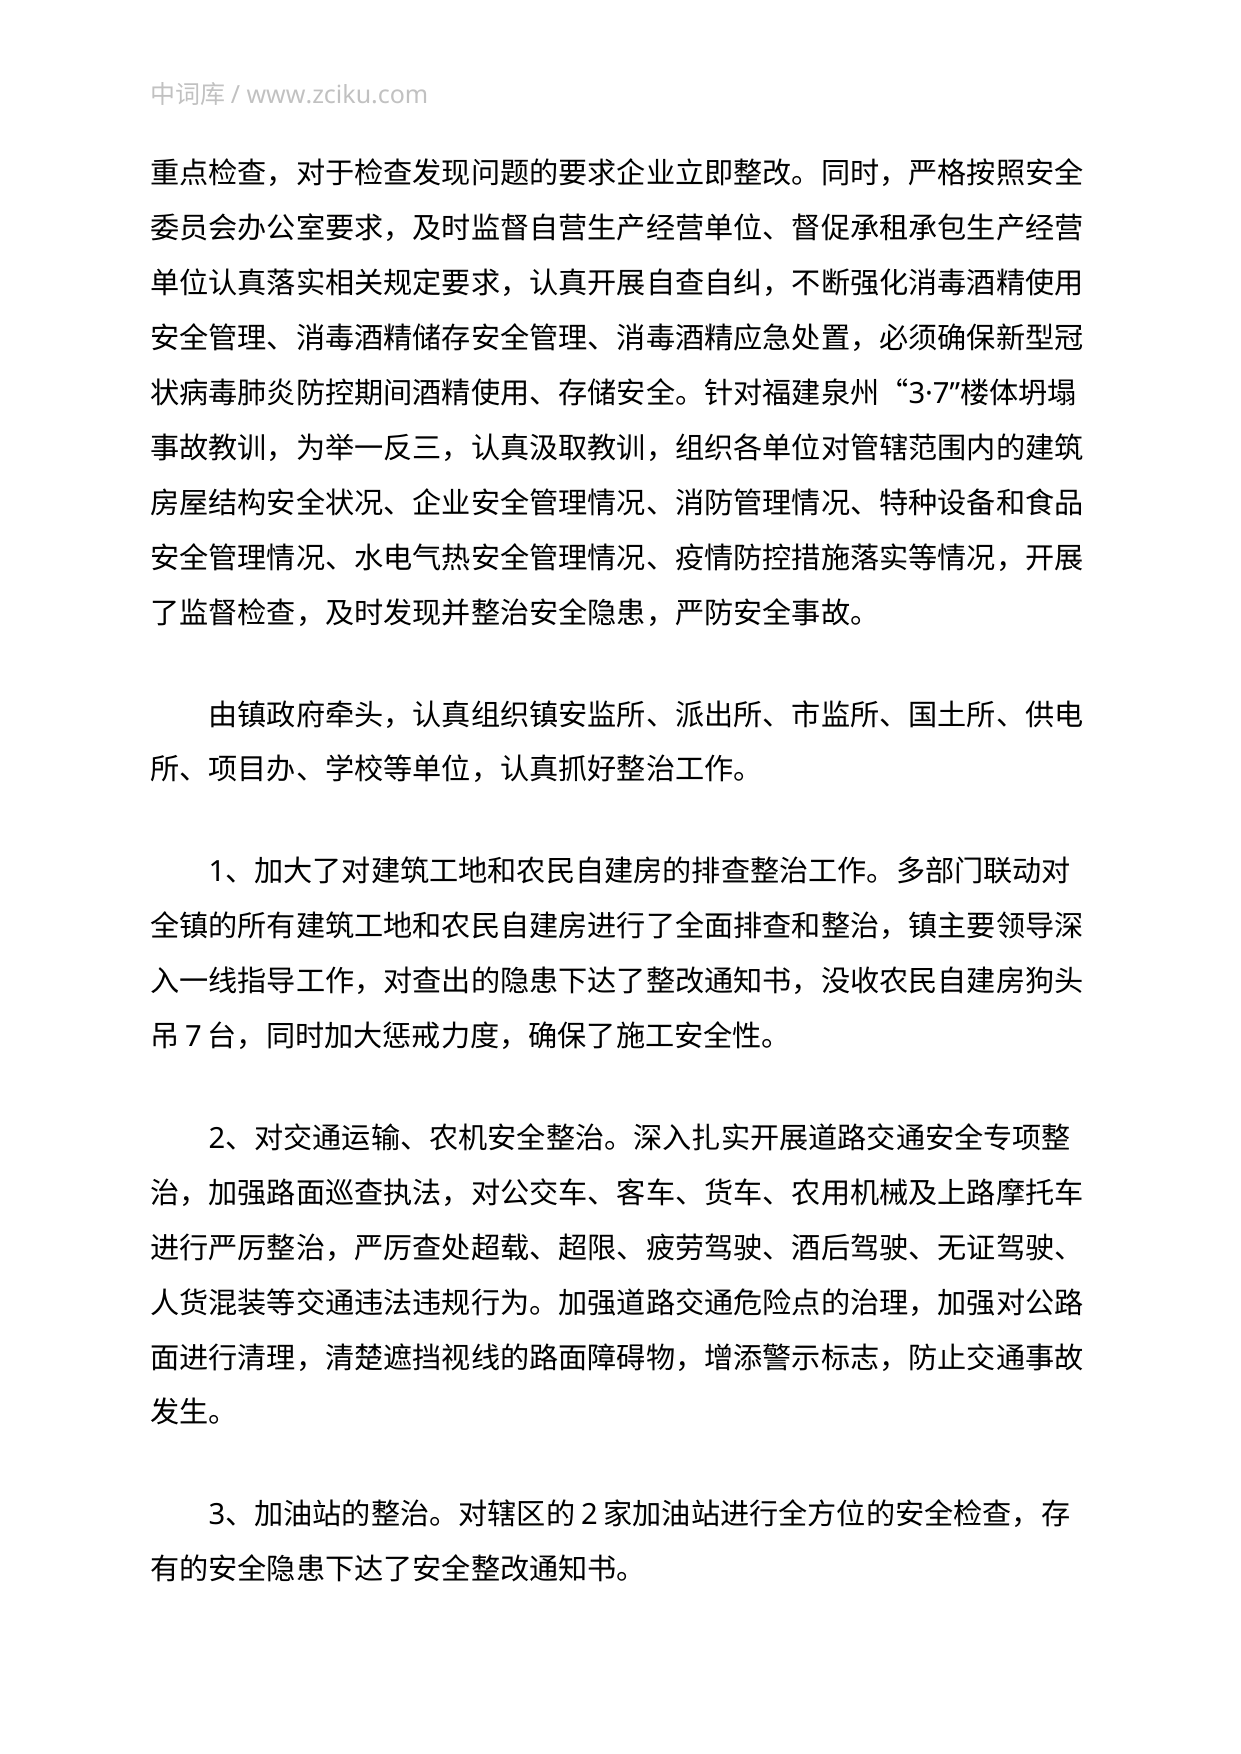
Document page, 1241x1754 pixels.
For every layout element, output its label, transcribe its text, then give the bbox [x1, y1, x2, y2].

text 由镇政府牵头，认真组织镇安监所、派出所、市监所、国土所、供电所、项目办、学校等单位，认真抓好整治工作。 [150, 691, 1090, 788]
text 2、对交通运输、农机安全整治。深入扎实开展道路交通安全专项整治，加强路面巡查执法，对公交车、客车、货车、农用机械及上路摩托车进行严厉整治，严厉查处超载、超限、疲劳驾驶、酒后驾驶、无证驾驶、人货混装等交通违法违规行为。加强道路交通危险点的治理，加强对公路面进行清理，清楚遮挡视线的路面障碍物，增添警示标志，防止交通事故发生。 [150, 1114, 1090, 1431]
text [150, 150, 1090, 632]
text 1、加大了对建筑工地和农民自建房的排查整治工作。多部门联动对全镇的所有建筑工地和农民自建房进行了全面排查和整治，镇主要领导深入一线指导工作，对查出的隐患下达了整改通知书，没收农民自建房狗头吊7台，同时加大惩戒力度，确保了施工安全性。 [150, 848, 1090, 1055]
text 3、加油站的整治。对辖区的2家加油站进行全方位的安全检查，存有的安全隐患下达了安全整改通知书。 [150, 1491, 1090, 1588]
